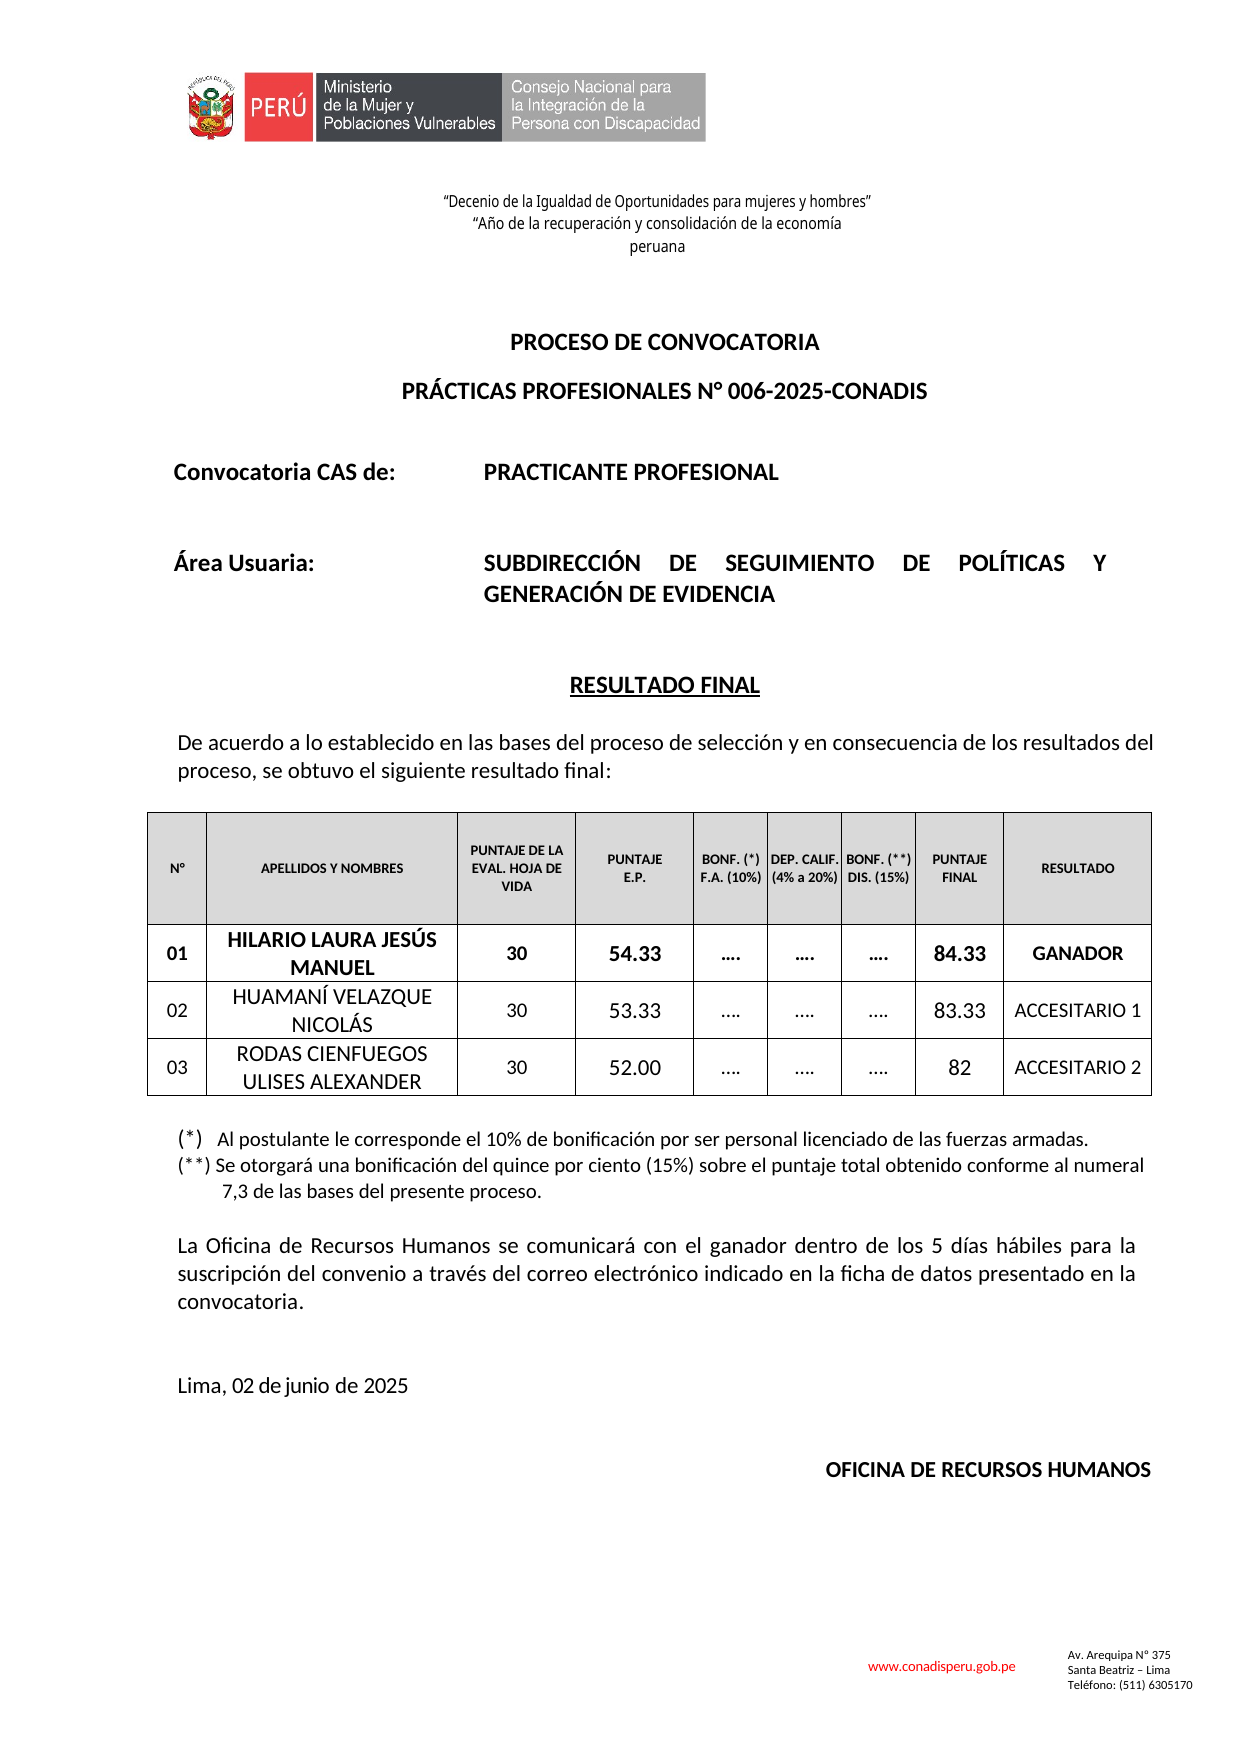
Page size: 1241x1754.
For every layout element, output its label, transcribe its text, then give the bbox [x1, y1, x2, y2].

table_header BONF. (*) F.A. (10%) [694, 813, 767, 924]
text “Decenio de la Igualdad de Oportunidades para mujeres y hombres” “Año de la recuperación y consolidación de la economía peruana [443, 189, 871, 257]
table_cell …. [694, 925, 767, 981]
table_cell 82 [916, 1039, 1003, 1095]
picture [187, 72, 706, 142]
table_cell …. [768, 982, 841, 1038]
table_cell 03 [148, 1039, 206, 1095]
table_cell 30 [458, 1039, 575, 1095]
table_header RESULTADO [1004, 813, 1151, 924]
table_header Convocatoria CAS de: [163, 456, 472, 547]
text www.conadisperu.gob.pe [162, 1657, 1016, 1675]
table_cell GANADOR [1004, 925, 1151, 981]
table_cell HILARIO LAURA JESÚS MANUEL [207, 925, 457, 981]
table_cell Área Usuaria: [163, 547, 472, 608]
table_cell …. [694, 982, 767, 1038]
table_cell …. [768, 1039, 841, 1095]
table_cell …. [842, 982, 915, 1038]
table_cell 52.00 [576, 1039, 693, 1095]
text De acuerdo a lo establecido en las bases del proceso de selección y en consecuencia de los resultados del proceso, se obtuvo el siguiente resultado final: [177, 728, 1156, 784]
text La Oficina de Recursos Humanos se comunicará con el ganador dentro de los 5 días hábiles para la suscripción del convenio a través del correo electrónico indicado en la ficha de datos presentado en la convocatoria. [177, 1231, 1138, 1315]
table_header PRACTICANTE PROFESIONAL [473, 456, 1137, 547]
table_header N° [148, 813, 206, 924]
table_cell 01 [148, 925, 206, 981]
table_cell …. [842, 1039, 915, 1095]
text Lima, 02 de junio de 2025 [177, 1371, 1211, 1399]
table_cell …. [768, 925, 841, 981]
table_header PUNTAJE DE LA EVAL. HOJA DE VIDA [458, 813, 575, 924]
table_header DEP. CALIF. (4% a 20%) [768, 813, 841, 924]
table_cell 02 [148, 982, 206, 1038]
table_cell …. [694, 1039, 767, 1095]
table_cell 30 [458, 982, 575, 1038]
table_cell ACCESITARIO 2 [1004, 1039, 1151, 1095]
table_cell SUBDIRECCIÓN DE SEGUIMIENTO DE POLÍTICAS Y GENERACIÓN DE EVIDENCIA [473, 547, 1137, 608]
text (*) Al postulante le corresponde el 10% de bonificación por ser personal licenciado de las fuerzas armadas. [177, 1124, 1211, 1152]
text RESULTADO FINAL [162, 669, 1167, 700]
subtitle PRÁCTICAS PROFESIONALES N° 006-2025-CONADIS [162, 376, 1168, 406]
table_cell RODAS CIENFUEGOS ULISES ALEXANDER [207, 1039, 457, 1095]
table_cell ACCESITARIO 1 [1004, 982, 1151, 1038]
table_header PUNTAJE E.P. [576, 813, 693, 924]
table_cell …. [842, 925, 915, 981]
subtitle PROCESO DE CONVOCATORIA [162, 326, 1168, 356]
text Av. Arequipa Nº 375 Santa Beatriz – Lima Teléfono: (511) 6305170 [1068, 1647, 1193, 1693]
table_header BONF. (**) DIS. (15%) [842, 813, 915, 924]
table_cell 30 [458, 925, 575, 981]
text OFICINA DE RECURSOS HUMANOS [826, 1455, 1211, 1483]
table_header PUNTAJE FINAL [916, 813, 1003, 924]
text (**) Se otorgará una bonificación del quince por ciento (15%) sobre el puntaje total obtenido conforme al numeral 7,3 de las bases del presente proceso. [177, 1152, 1156, 1203]
table_header APELLIDOS Y NOMBRES [207, 813, 457, 924]
table_cell 84.33 [916, 925, 1003, 981]
table_cell HUAMANÍ VELAZQUE NICOLÁS [207, 982, 457, 1038]
table_cell 83.33 [916, 982, 1003, 1038]
table_cell 53.33 [576, 982, 693, 1038]
table_cell 54.33 [576, 925, 693, 981]
